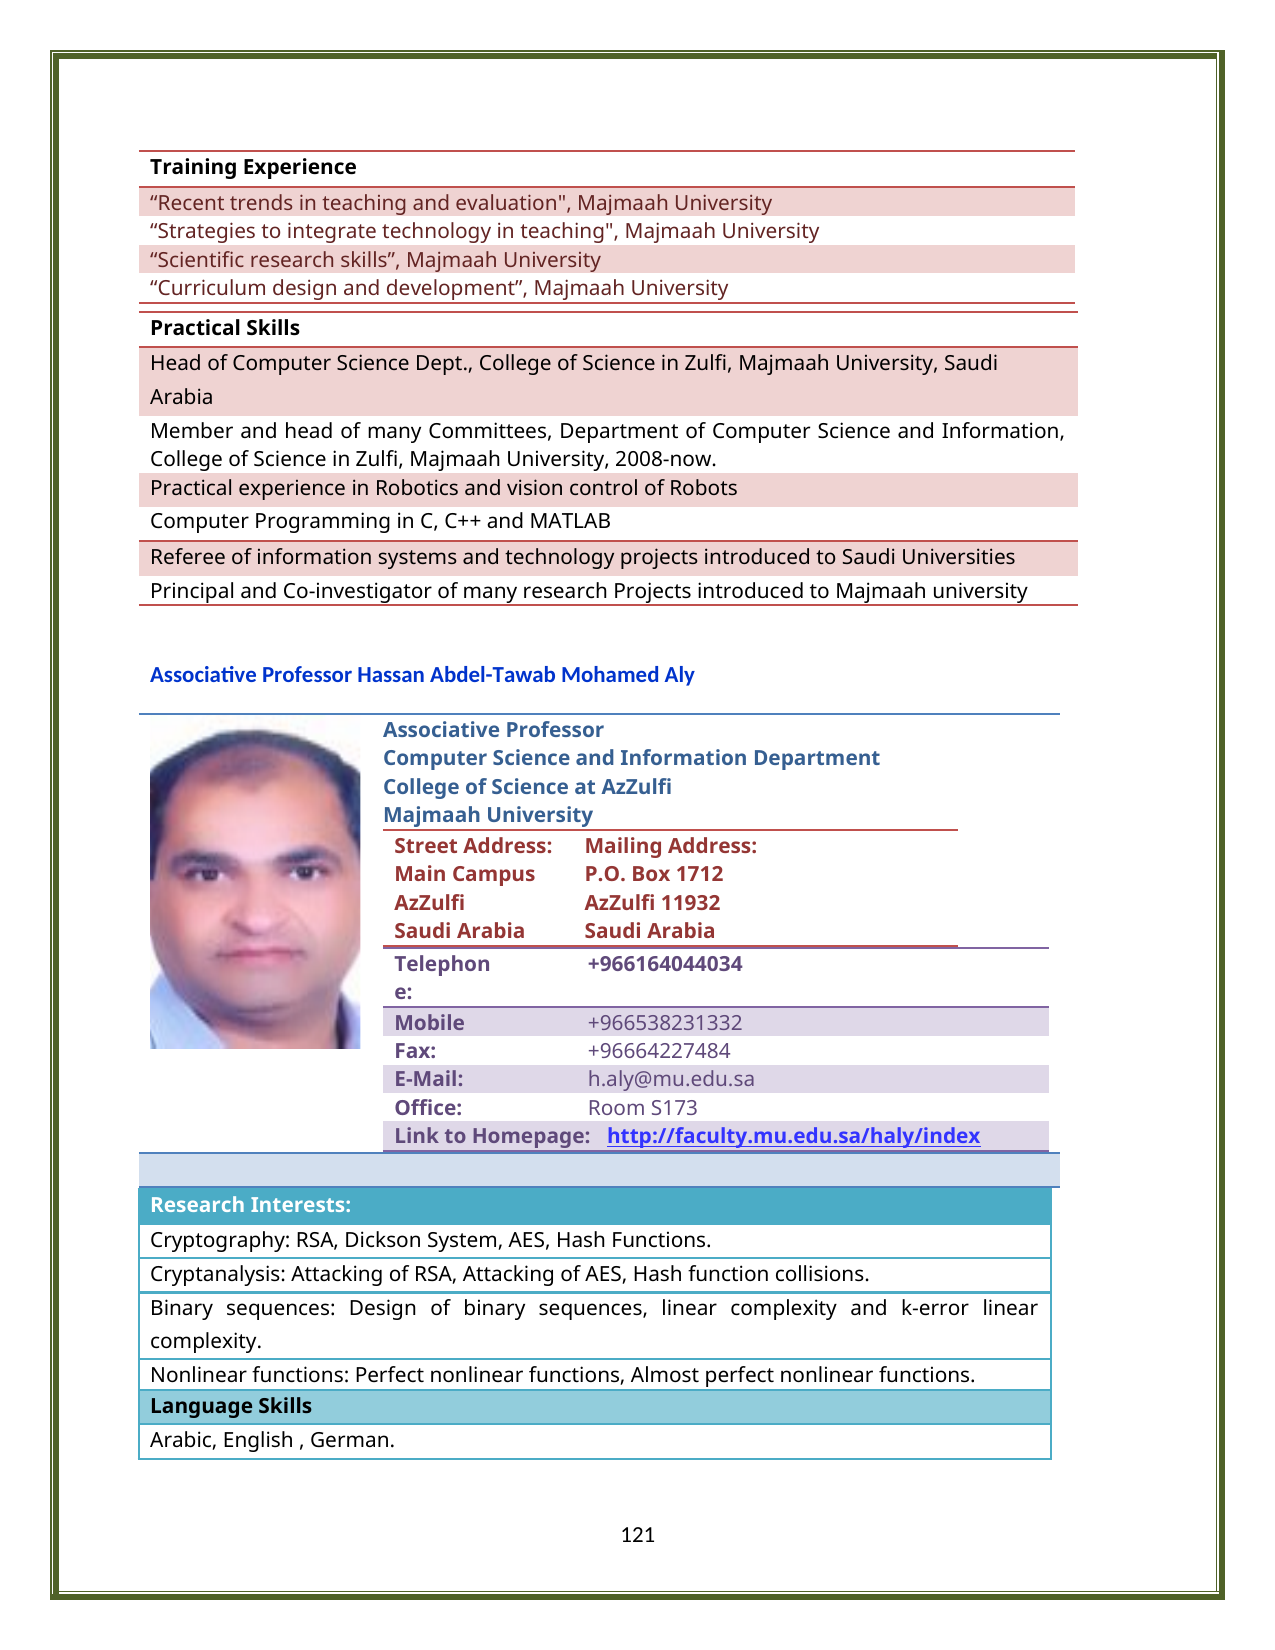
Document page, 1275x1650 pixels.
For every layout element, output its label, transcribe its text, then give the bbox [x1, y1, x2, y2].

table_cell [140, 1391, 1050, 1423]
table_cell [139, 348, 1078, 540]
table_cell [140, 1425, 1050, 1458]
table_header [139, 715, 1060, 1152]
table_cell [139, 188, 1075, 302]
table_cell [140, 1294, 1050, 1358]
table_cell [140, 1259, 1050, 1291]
text Associative Professor Hassan Abdel-Tawab Mohamed Aly [150, 660, 1125, 688]
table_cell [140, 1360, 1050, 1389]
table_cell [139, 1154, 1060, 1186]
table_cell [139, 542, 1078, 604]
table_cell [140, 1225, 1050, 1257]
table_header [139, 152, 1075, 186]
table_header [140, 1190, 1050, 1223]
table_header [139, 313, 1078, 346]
picture [150, 715, 361, 1049]
